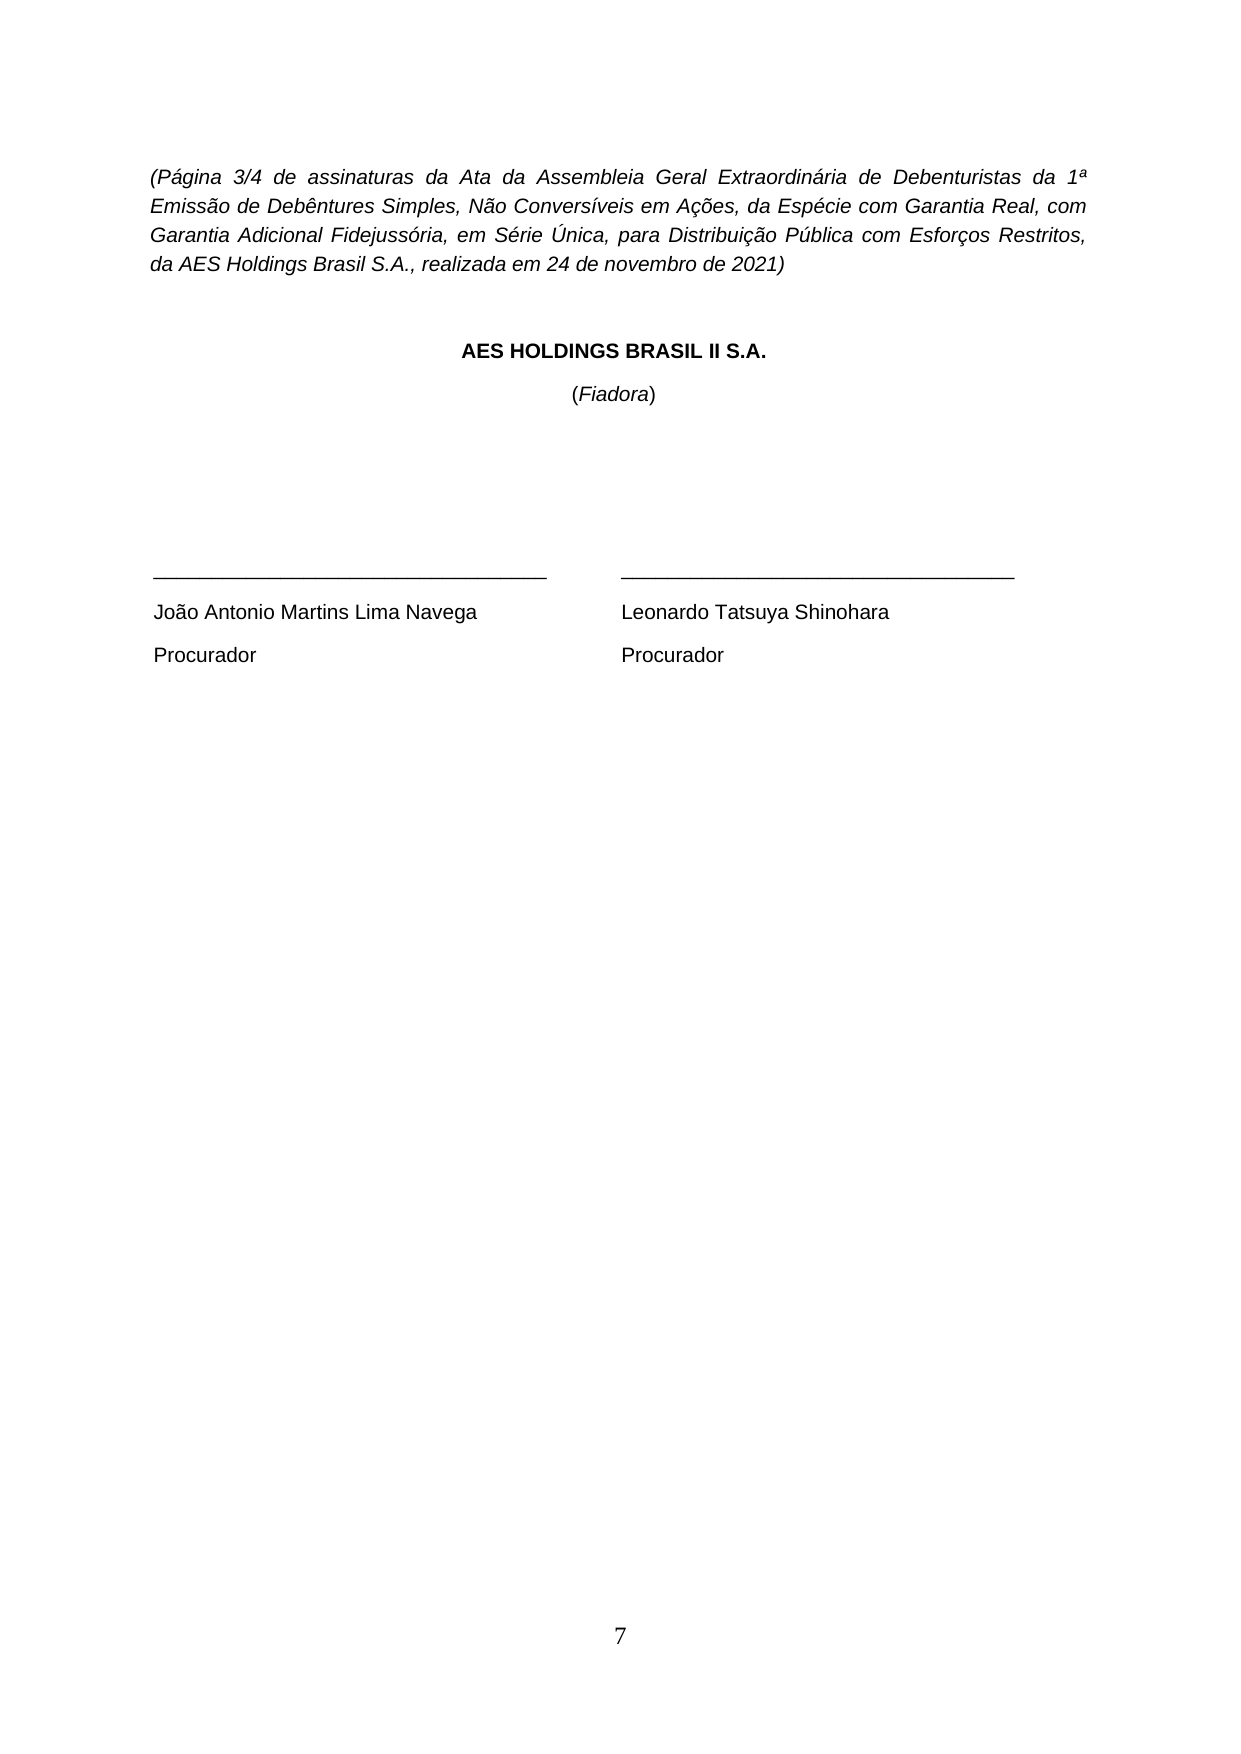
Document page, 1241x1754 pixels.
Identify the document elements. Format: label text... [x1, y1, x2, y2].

table_header AES HOLDINGS BRASIL II S.A. (Fiadora) [146, 280, 1081, 542]
table_cell __________________________________ Leonardo Tatsuya Shinohara Procurador [614, 542, 1081, 673]
list (Página 3/4 de assinaturas da Ata da Assembleia Geral Extraordinária de Debenturistas da 1ª Emissão de Debêntures Simples, Não Conversíveis em Ações, da Espécie com Garantia Real, com Garantia Adicional Fidejussória, em Série Única, para Distribuição Pública com Esforços Restritos, da AES Holdings Brasil S.A., realizada em 24 de novembro de 2021) [150, 164, 1090, 275]
table_cell __________________________________ João Antonio Martins Lima Navega Procurador [146, 542, 614, 673]
